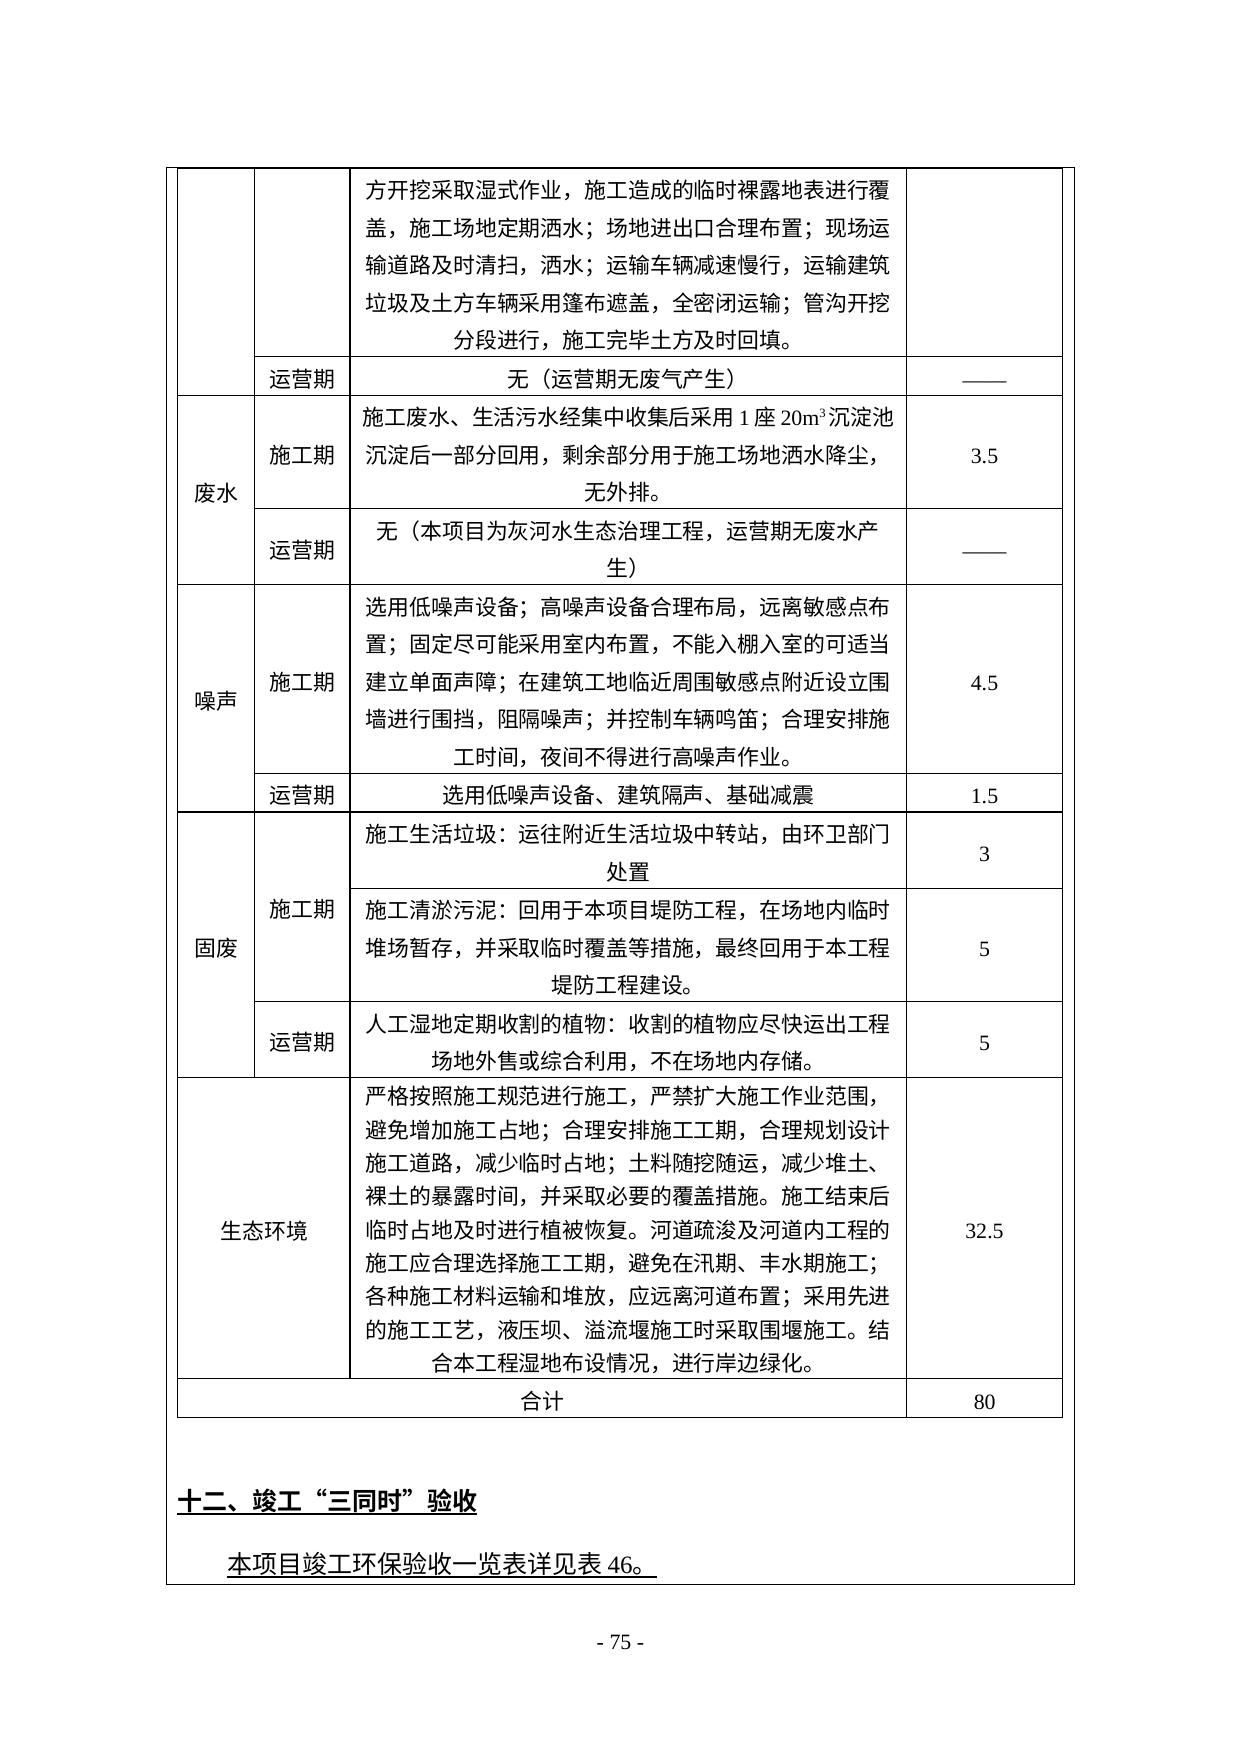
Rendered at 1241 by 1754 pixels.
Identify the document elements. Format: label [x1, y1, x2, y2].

table_cell [167, 168, 1074, 1584]
